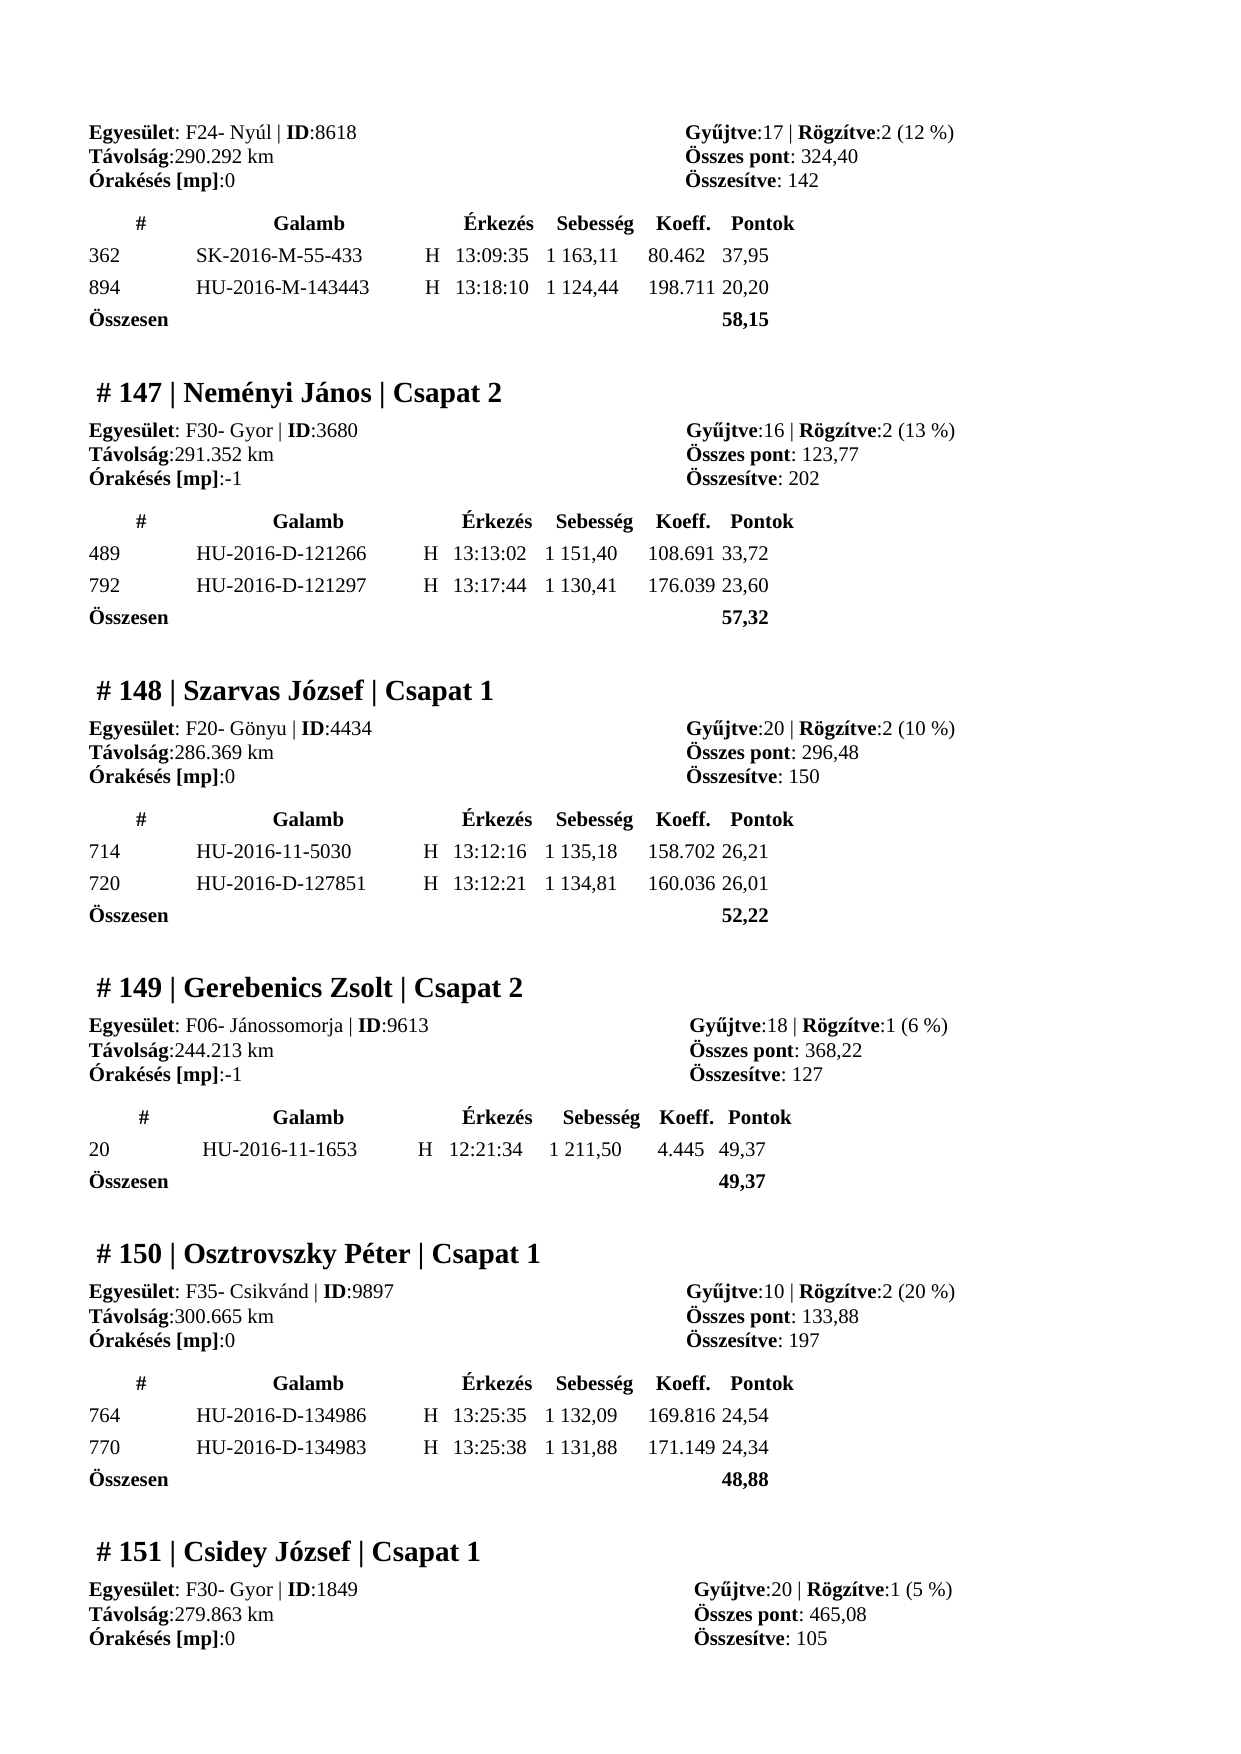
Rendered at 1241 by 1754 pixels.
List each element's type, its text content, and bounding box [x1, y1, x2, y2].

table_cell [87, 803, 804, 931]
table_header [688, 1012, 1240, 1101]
subtitle # 148 | Szarvas József | Csapat 1 [96, 673, 1173, 706]
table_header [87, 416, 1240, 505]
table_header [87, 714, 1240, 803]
subtitle # 147 | Neményi János | Csapat 2 [96, 375, 1173, 408]
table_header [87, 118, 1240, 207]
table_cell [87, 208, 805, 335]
subtitle # 150 | Osztrovszky Péter | Csapat 1 [96, 1237, 1173, 1270]
subtitle # 151 | Csidey József | Csapat 1 [96, 1534, 1173, 1568]
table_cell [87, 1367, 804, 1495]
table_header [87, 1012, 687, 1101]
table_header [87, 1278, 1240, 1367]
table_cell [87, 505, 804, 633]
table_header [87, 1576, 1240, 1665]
subtitle # 149 | Gerebenics Zsolt | Csapat 2 [96, 971, 1173, 1004]
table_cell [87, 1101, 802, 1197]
